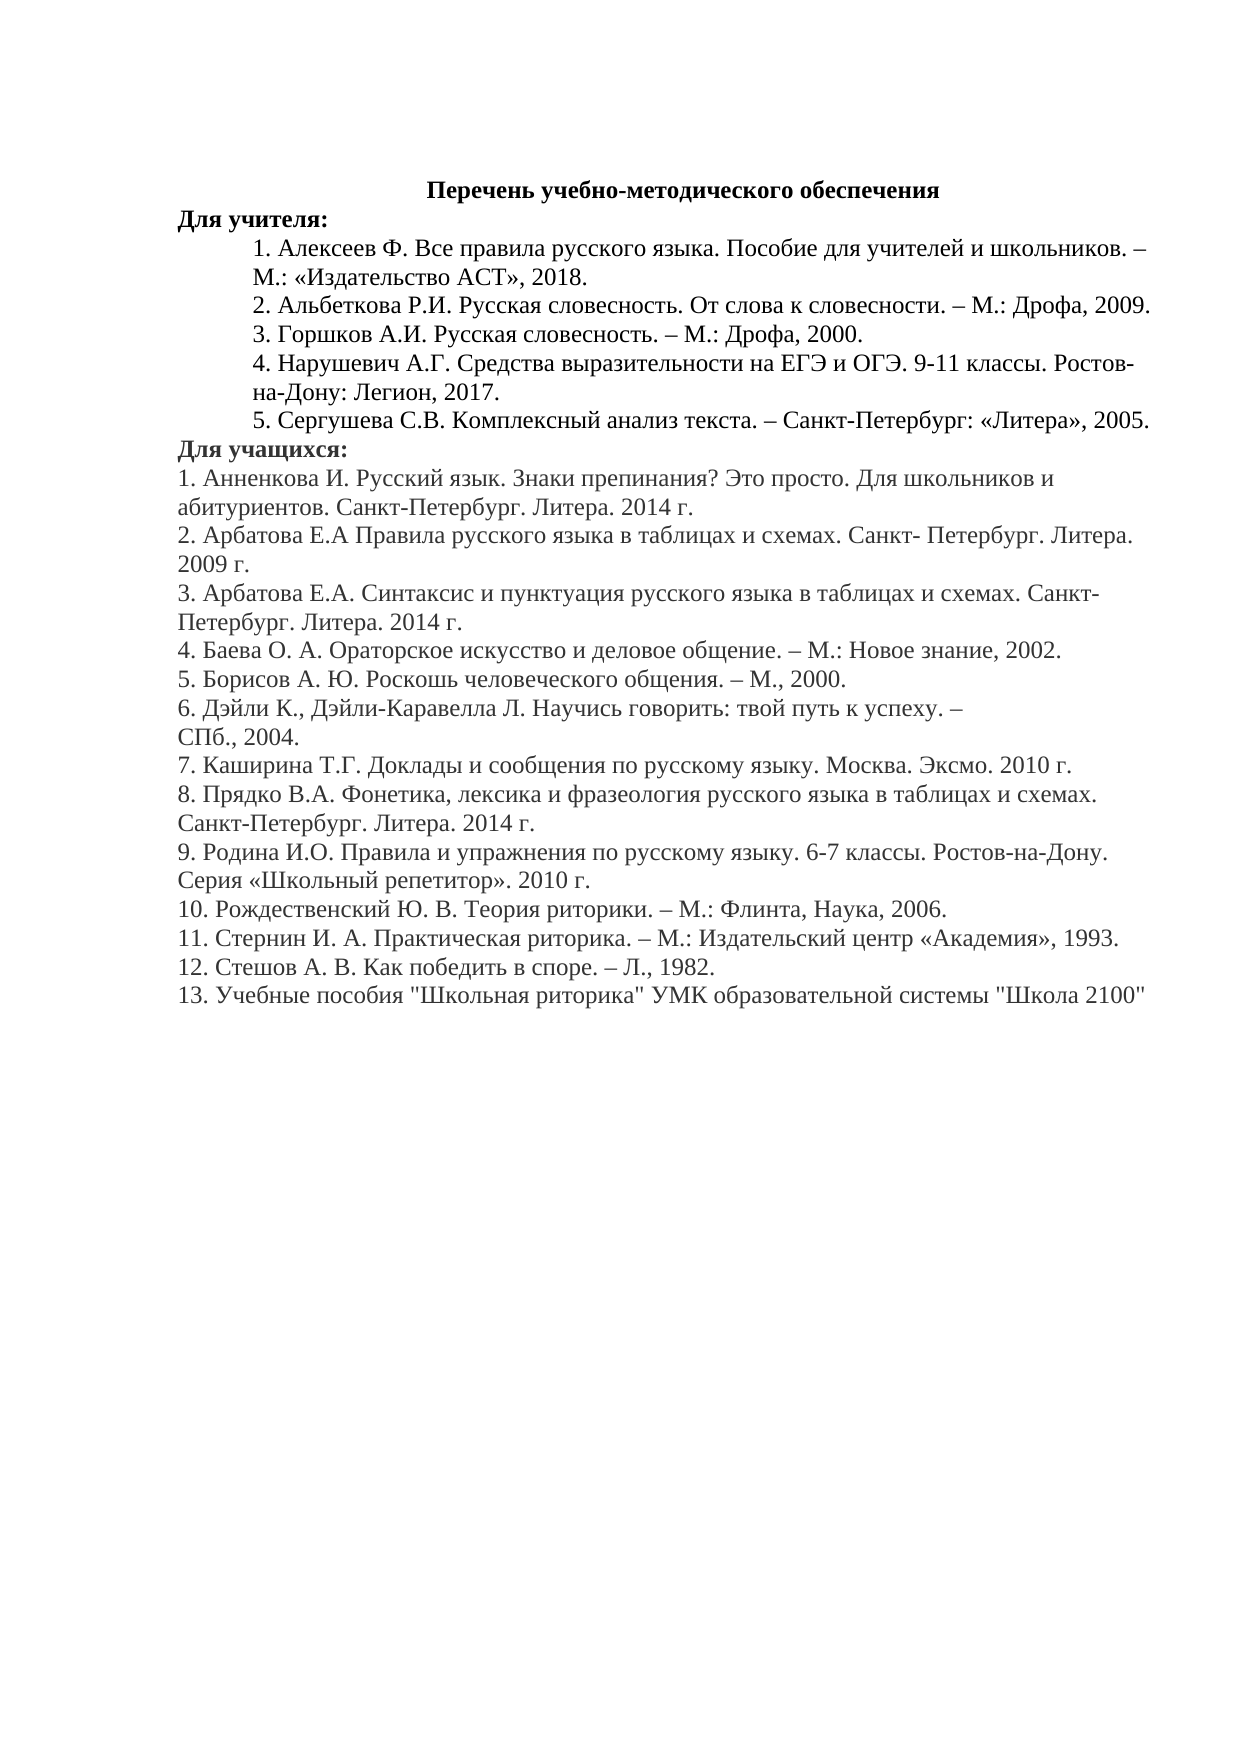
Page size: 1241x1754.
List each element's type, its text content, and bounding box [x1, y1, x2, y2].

text 12. Стешов А. В. Как победить в споре. – Л., 1982. [177, 952, 1152, 981]
text 5. Борисов А. Ю. Роскошь человеческого общения. – М., 2000. [177, 664, 1152, 693]
list 3. Горшков А.И. Русская словесность. – М.: Дрофа, 2000. [252, 319, 1152, 348]
text 6. Дэйли К., Дэйли-Каравелла Л. Научись говорить: твой путь к успеху. – [177, 693, 1152, 722]
text 10. Рождественский Ю. В. Теория риторики. – М.: Флинта, Наука, 2006. [177, 894, 1152, 923]
text 8. Прядко В.А. Фонетика, лексика и фразеология русского языка в таблицах и схемах. Санкт-Петербург. Литера. 2014 г. [177, 779, 1152, 837]
text 1. Анненкова И. Русский язык. Знаки препинания? Это просто. Для школьников и абитуриентов. Санкт-Петербург. Литера. 2014 г. [177, 463, 1152, 521]
text СПб., 2004. [177, 722, 1152, 751]
list 4. Нарушевич А.Г. Средства выразительности на ЕГЭ и ОГЭ. 9-11 классы. Ростов-на-Дону: Легион, 2017. [252, 348, 1152, 406]
text 2. Арбатова Е.А Правила русского языка в таблицах и схемах. Санкт- Петербург. Литера. 2009 г. [177, 521, 1152, 578]
text 9. Родина И.О. Правила и упражнения по русскому языку. 6-7 классы. Ростов-на-Дону. Серия «Школьный репетитор». 2010 г. [177, 837, 1152, 894]
text 4. Баева О. А. Ораторское искусство и деловое общение. – М.: Новое знание, 2002. [177, 636, 1152, 664]
text 13. Учебные пособия "Школьная риторика" УМК образовательной системы "Школа 2100" [177, 981, 1152, 1009]
text Для учителя: [177, 204, 1152, 233]
text 3. Арбатова Е.А. Синтаксис и пунктуация русского языка в таблицах и схемах. Санкт-Петербург. Литера. 2014 г. [177, 578, 1152, 636]
list 2. Альбеткова Р.И. Русская словесность. От слова к словесности. – М.: Дрофа, 2009. [252, 291, 1152, 319]
list 5. Сергушева С.В. Комплексный анализ текста. – Санкт-Петербург: «Литера», 2005. [252, 406, 1152, 434]
text 11. Стернин И. А. Практическая риторика. – М.: Издательский центр «Академия», 1993. [177, 923, 1152, 952]
text 7. Каширина Т.Г. Доклады и сообщения по русскому языку. Москва. Эксмо. 2010 г. [177, 751, 1152, 779]
text Перечень учебно-методического обеспечения [215, 176, 1152, 204]
text Для учащихся: [177, 434, 1152, 463]
list 1. Алексеев Ф. Все правила русского языка. Пособие для учителей и школьников. – М.: «Издательство АСТ», 2018. [252, 233, 1152, 291]
